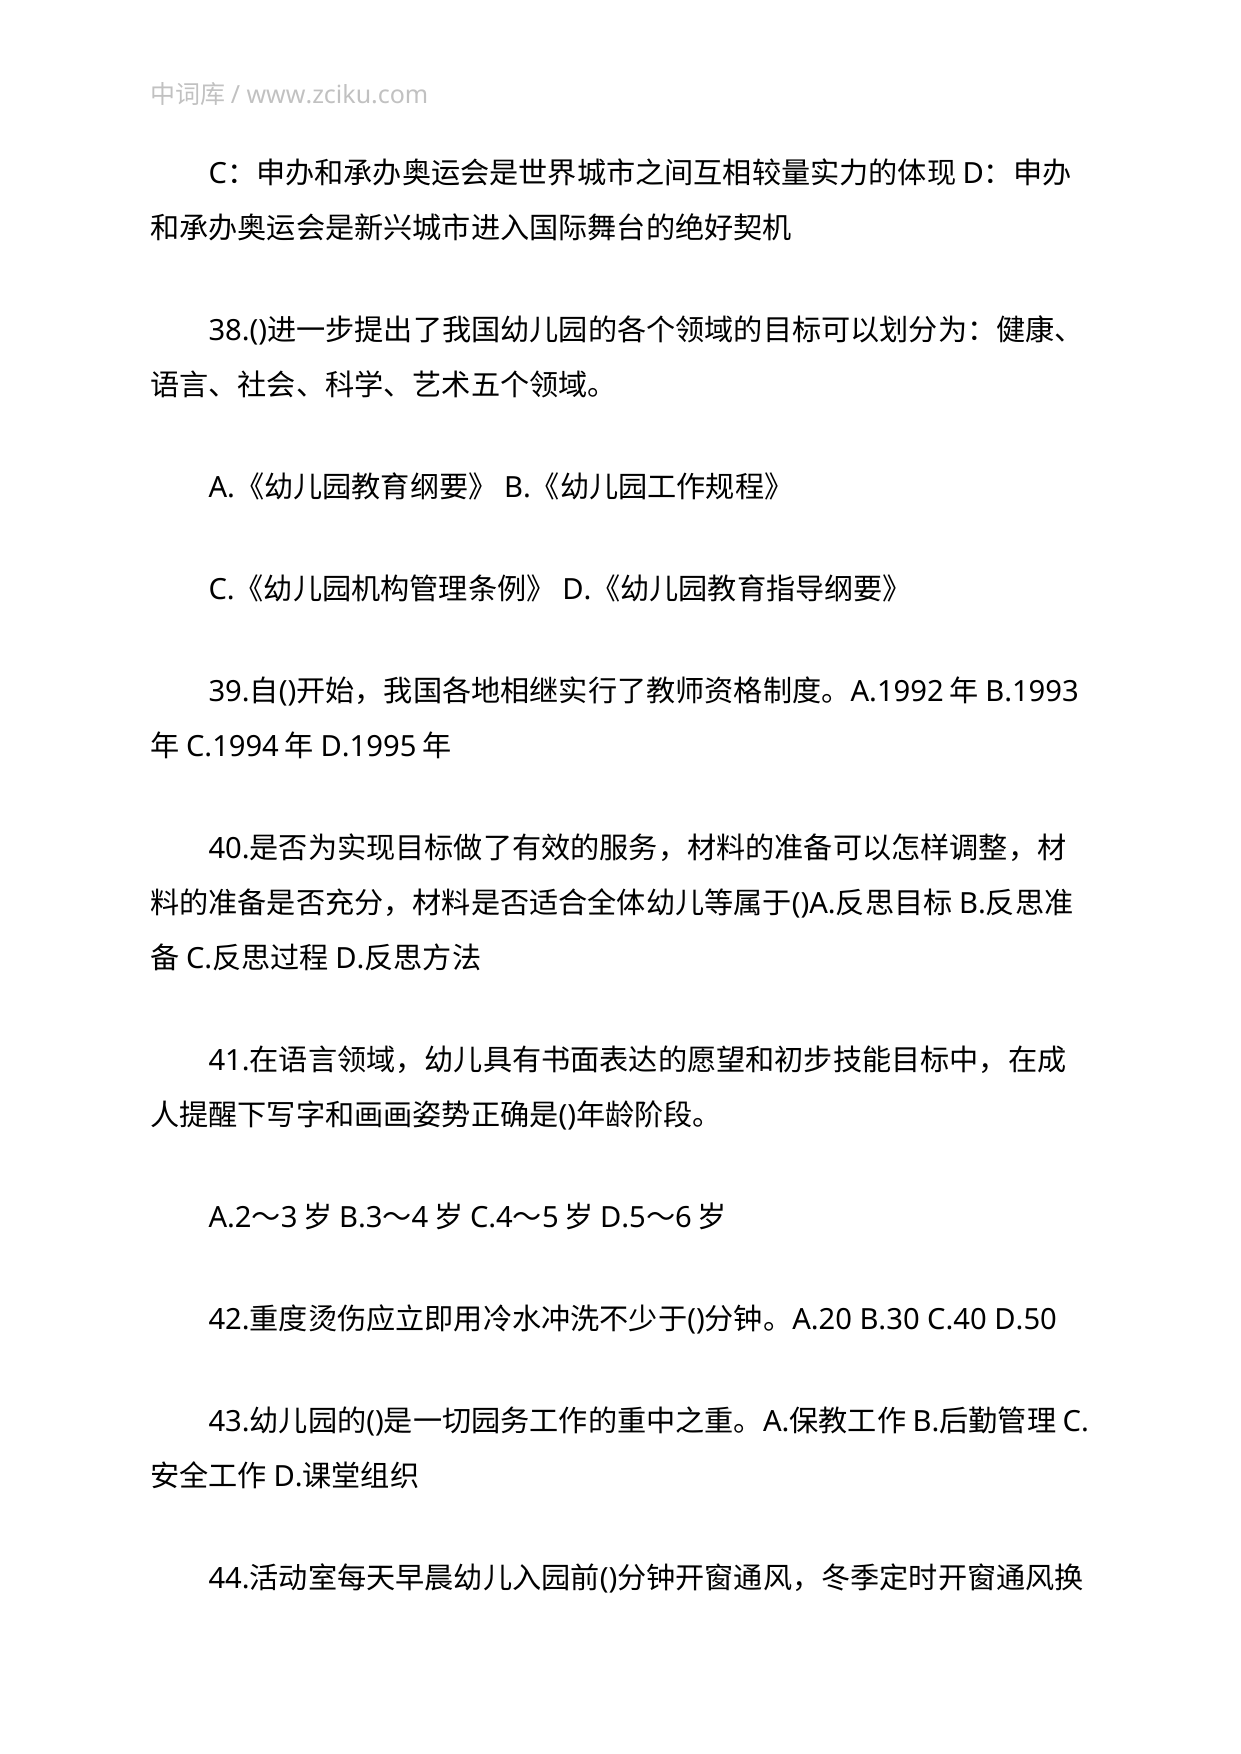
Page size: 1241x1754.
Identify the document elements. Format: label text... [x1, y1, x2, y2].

text C：申办和承办奥运会是世界城市之间互相较量实力的体现 D：申办和承办奥运会是新兴城市进入国际舞台的绝好契机 [150, 150, 1090, 247]
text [150, 1554, 1090, 1597]
text C.《幼儿园机构管理条例》 D.《幼儿园教育指导纲要》 [150, 566, 1090, 608]
text 42.重度烫伤应立即用冷水冲洗不少于()分钟。A.20 B.30 C.40 D.50 [150, 1295, 1090, 1338]
text 38.()进一步提出了我国幼儿园的各个领域的目标可以划分为：健康、语言、社会、科学、艺术五个领域。 [150, 307, 1090, 404]
text 41.在语言领域，幼儿具有书面表达的愿望和初步技能目标中，在成人提醒下写字和画画姿势正确是()年龄阶段。 [150, 1036, 1090, 1134]
text 43.幼儿园的()是一切园务工作的重中之重。A.保教工作 B.后勤管理 C.安全工作 D.课堂组织 [150, 1397, 1090, 1495]
text A.《幼儿园教育纲要》 B.《幼儿园工作规程》 [150, 463, 1090, 506]
text 40.是否为实现目标做了有效的服务，材料的准备可以怎样调整，材料的准备是否充分，材料是否适合全体幼儿等属于()A.反思目标 B.反思准备 C.反思过程 D.反思方法 [150, 824, 1090, 977]
text A.2～3岁 B.3～4岁 C.4～5岁 D.5～6岁 [150, 1193, 1090, 1236]
text 39.自()开始，我国各地相继实行了教师资格制度。A.1992年 B.1993年 C.1994年 D.1995年 [150, 667, 1090, 765]
